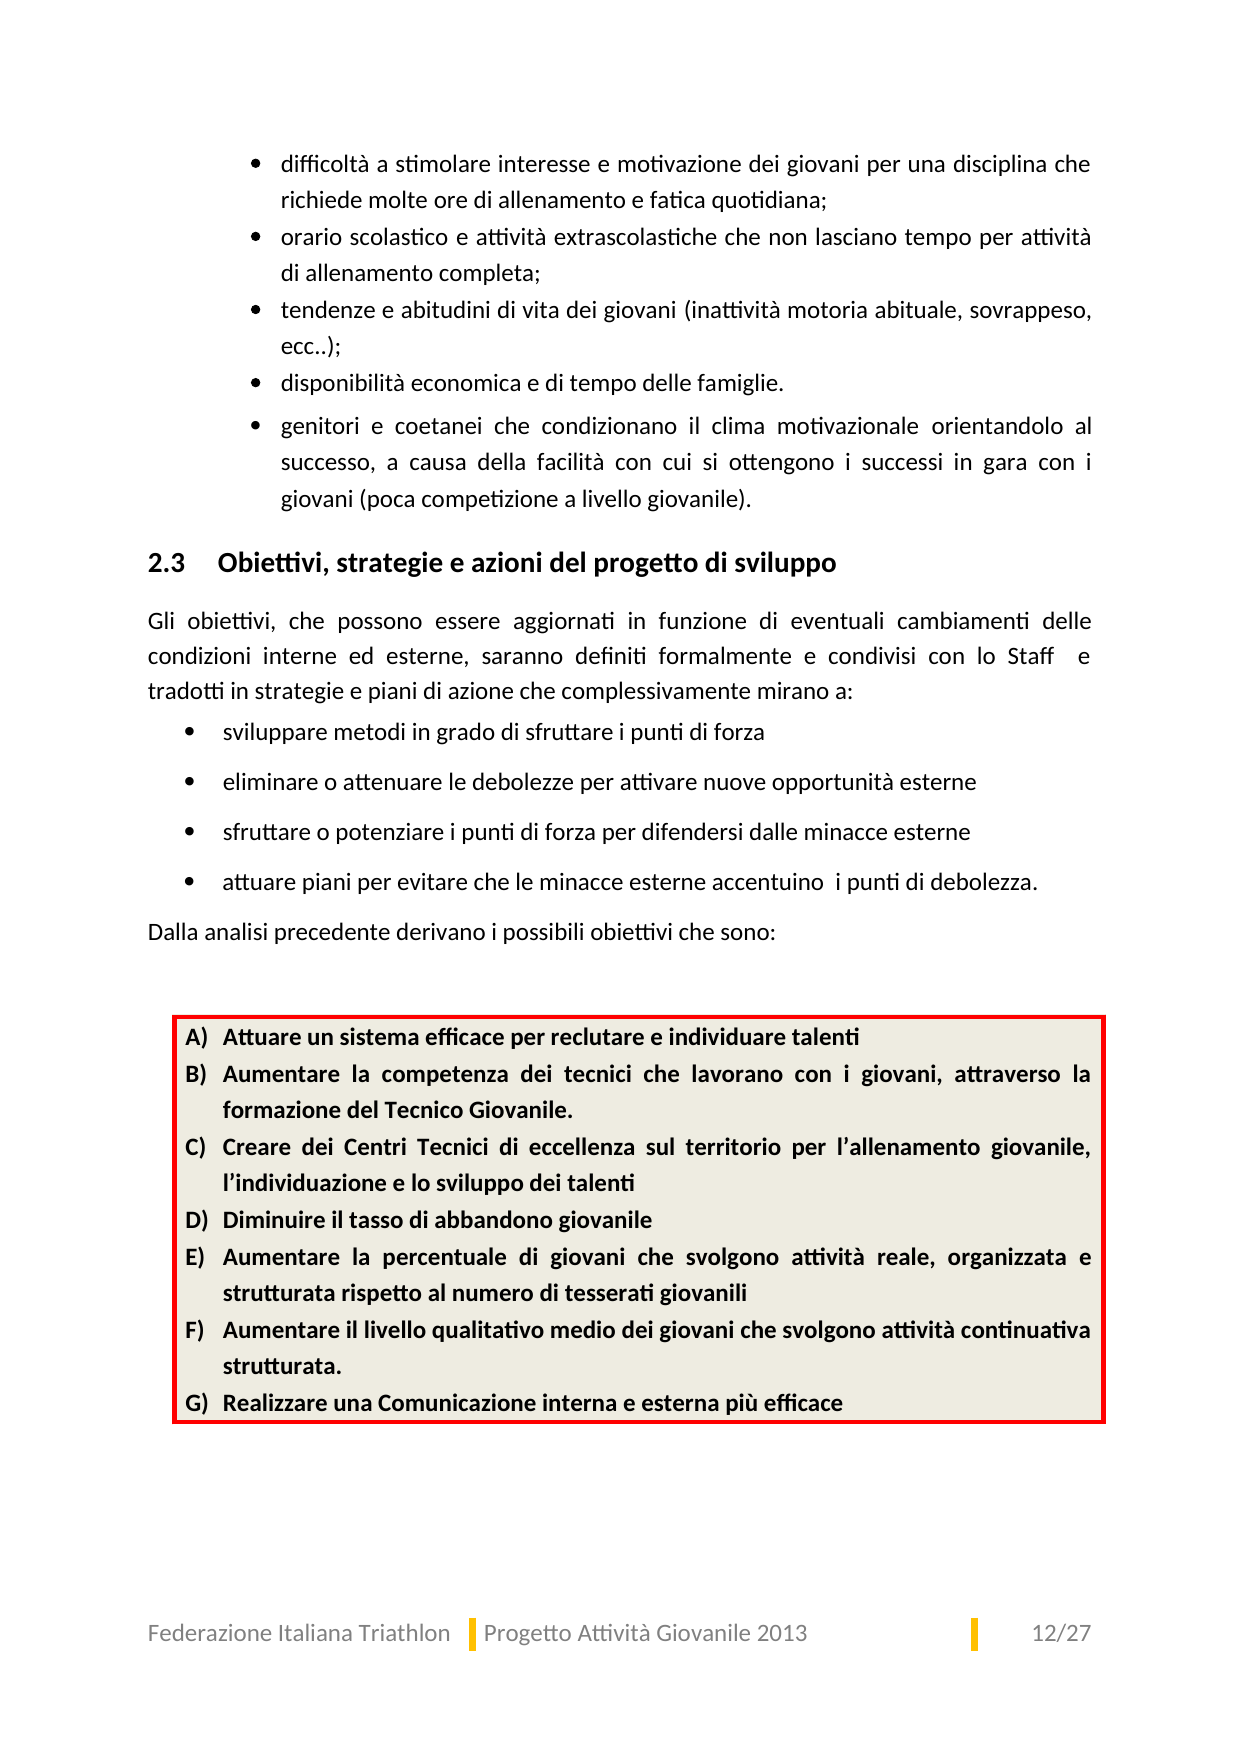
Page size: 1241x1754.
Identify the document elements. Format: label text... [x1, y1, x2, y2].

list difficoltà a stimolare interesse e motivazione dei giovani per una disciplina che richiede molte ore di allenamento e fatica quotidiana; [251, 148, 1092, 215]
list tendenze e abitudini di vita dei giovani (inattività motoria abituale, sovrappeso, ecc..); [251, 294, 1092, 361]
list Diminuire il tasso di abbandono giovanile [177, 1197, 1101, 1234]
text Dalla analisi precedente derivano i possibili obiettivi che sono: [148, 916, 1092, 947]
list Creare dei Centri Tecnici di eccellenza sul territorio per l’allenamento giovanile, l’individuazione e lo sviluppo dei talenti [177, 1124, 1101, 1197]
list Aumentare la percentuale di giovani che svolgono attività reale, organizzata e strutturata rispetto al numero di tesserati giovanili [177, 1234, 1101, 1307]
list genitori e coetanei che condizionano il clima motivazionale orientandolo al successo, a causa della facilità con cui si ottengono i successi in gara con i giovani (poca competizione a livello giovanile). [251, 410, 1092, 513]
list Realizzare una Comunicazione interna e esterna più efficace [177, 1380, 1101, 1420]
list sviluppare metodi in grado di sfruttare i punti di forza [185, 716, 1092, 747]
list sfruttare o potenziare i punti di forza per difendersi dalle minacce esterne [185, 816, 1092, 847]
list disponibilità economica e di tempo delle famiglie. [251, 367, 1092, 398]
list eliminare o attenuare le debolezze per attivare nuove opportunità esterne [185, 766, 1092, 797]
list Aumentare la competenza dei tecnici che lavorano con i giovani, attraverso la formazione del Tecnico Giovanile. [177, 1051, 1101, 1124]
list Attuare un sistema efficace per reclutare e individuare talenti [177, 1019, 1101, 1051]
list Aumentare il livello qualitativo medio dei giovani che svolgono attività continuativa strutturata. [177, 1307, 1101, 1380]
list attuare piani per evitare che le minacce esterne accentuino i punti di debolezza. [185, 866, 1092, 897]
text 2.3 Obiettivi, strategie e azioni del progetto di sviluppo [148, 544, 1092, 580]
text Gli obiettivi, che possono essere aggiornati in funzione di eventuali cambiamenti delle condizioni interne ed esterne, saranno definiti formalmente e condivisi con lo Staff e tradotti in strategie e piani di azione che complessivamente mirano a: [148, 605, 1092, 706]
list orario scolastico e attività extrascolastiche che non lasciano tempo per attività di allenamento completa; [251, 221, 1092, 288]
